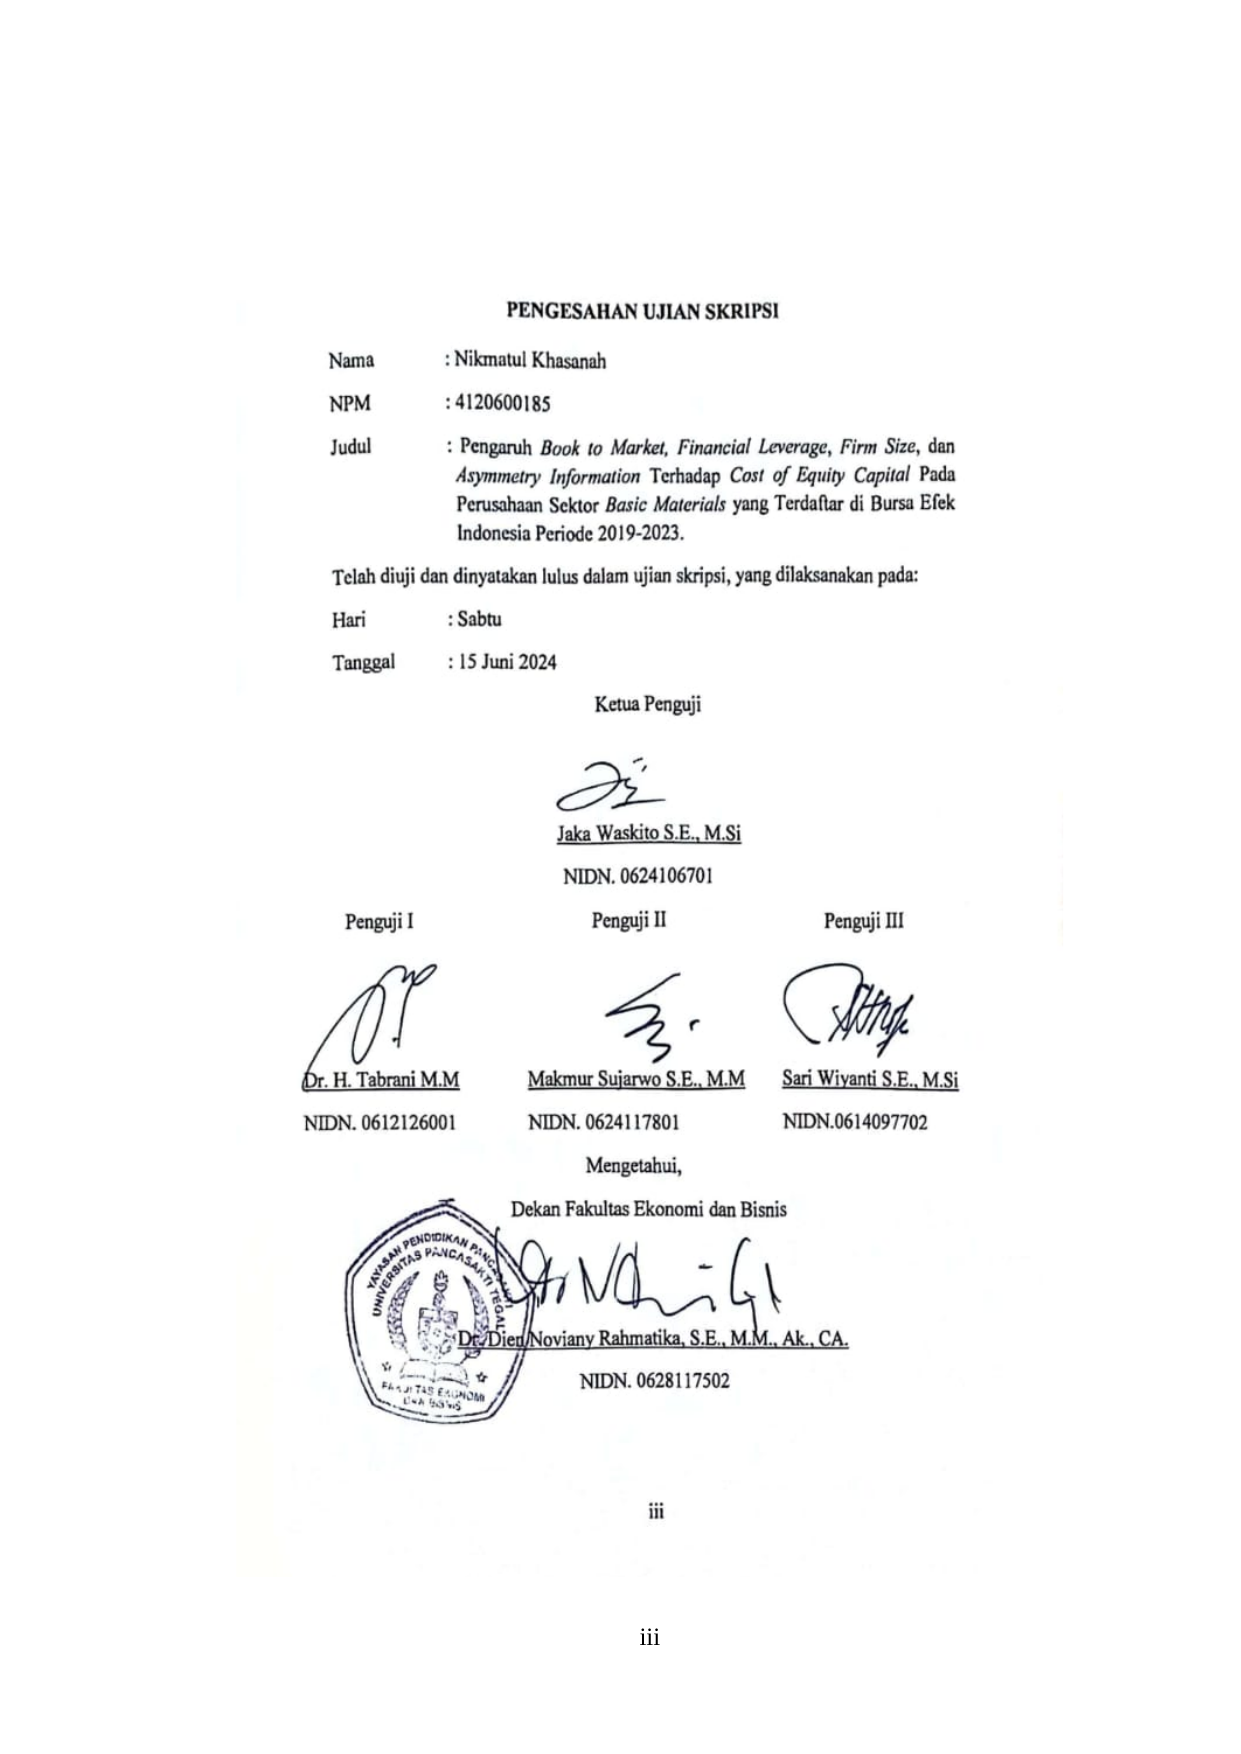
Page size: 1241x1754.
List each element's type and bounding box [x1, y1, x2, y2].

picture [236, 236, 1064, 1577]
